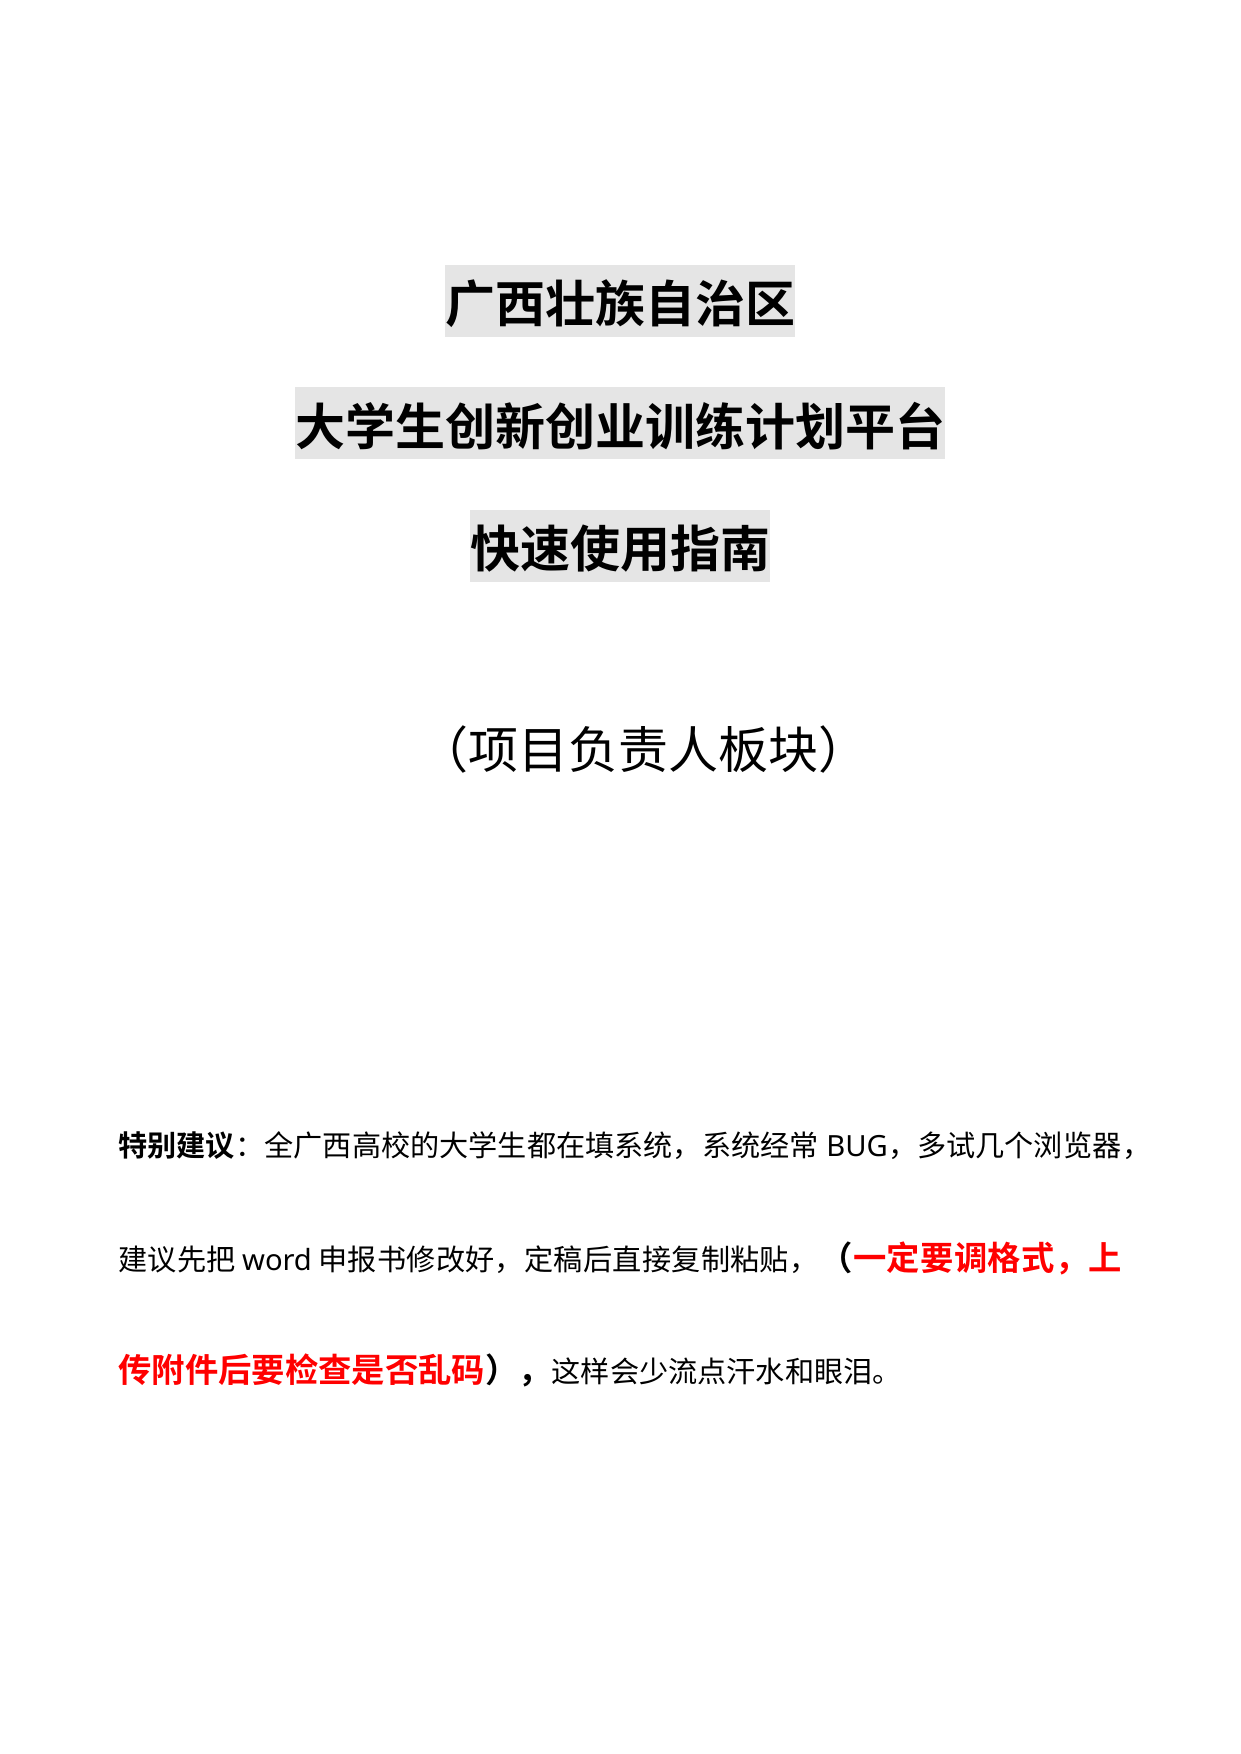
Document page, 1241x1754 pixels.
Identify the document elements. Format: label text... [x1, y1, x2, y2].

title 快速使用指南 [118, 497, 1122, 594]
subtitle 特别建议：全广西高校的大学生都在填系统，系统经常BUG，多试几个浏览器，建议先把word申报书修改好，定稿后直接复制粘贴，（一定要调格式，上传附件后要检查是否乱码），这样会少流点汗水和眼泪。 [118, 1111, 1122, 1401]
title 广西壮族自治区 [118, 252, 1122, 349]
title 大学生创新创业训练计划平台 [118, 374, 1122, 472]
text （项目负责人板块） [118, 698, 1122, 796]
